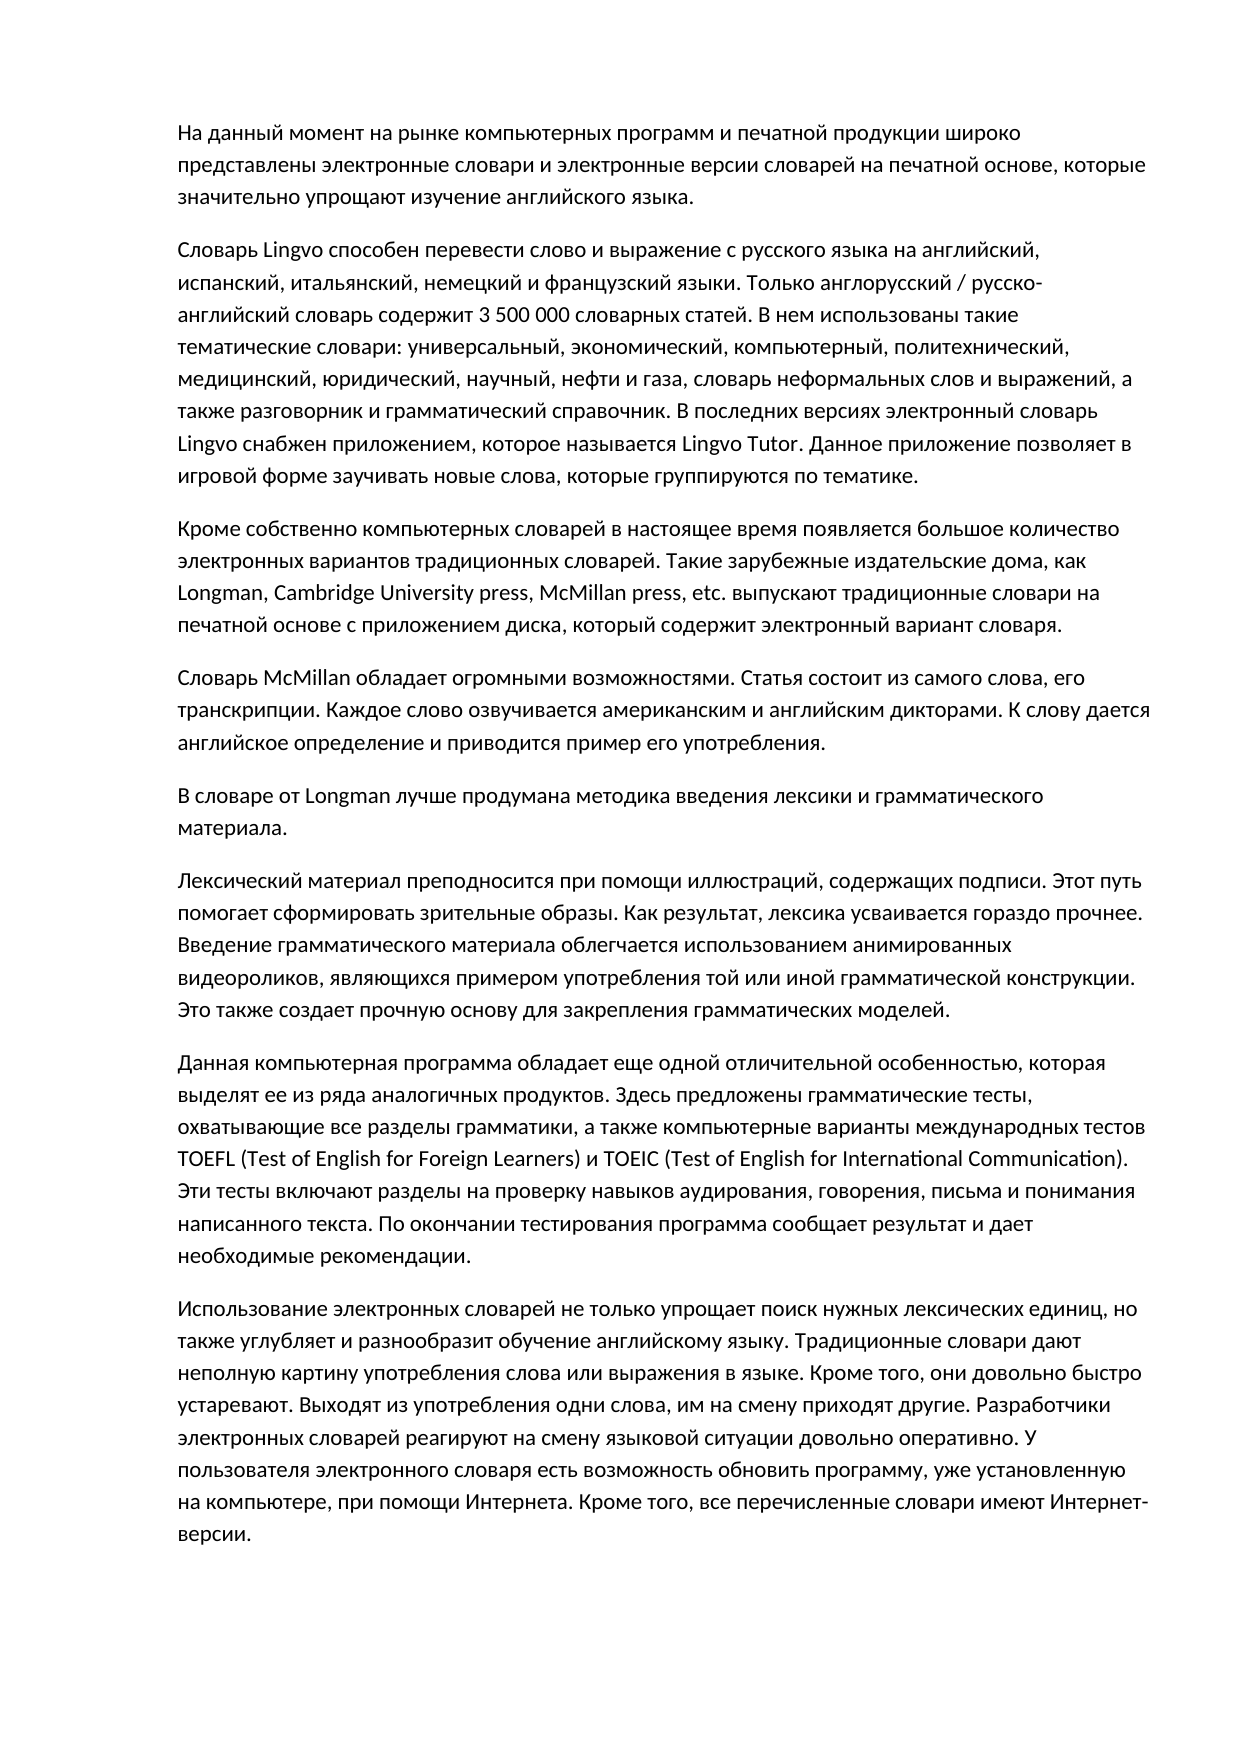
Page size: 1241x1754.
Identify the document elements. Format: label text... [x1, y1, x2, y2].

text Словарь Lingvo способен перевести слово и выражение с русского языка на английский, испанский, итальянский, немецкий и французский языки. Только англорусский / русско-английский словарь содержит 3 500 000 словарных статей. В нем использованы такие тематические словари: универсальный, экономический, компьютерный, политехнический, медицинский, юридический, научный, нефти и газа, словарь неформальных слов и выражений, а также разговорник и грамматический справочник. В последних версиях электронный словарь Lingvo снабжен приложением, которое называется Lingvo Tutor. Данное приложение позволяет в игровой форме заучивать новые слова, которые группируются по тематике. [177, 236, 1152, 489]
text Использование электронных словарей не только упрощает поиск нужных лексических единиц, но также углубляет и разнообразит обучение английскому языку. Традиционные словари дают неполную картину употребления слова или выражения в языке. Кроме того, они довольно быстро устаревают. Выходят из употребления одни слова, им на смену приходят другие. Разработчики электронных словарей реагируют на смену языковой ситуации довольно оперативно. У пользователя электронного словаря есть возможность обновить программу, уже установленную на компьютере, при помощи Интернета. Кроме того, все перечисленные словари имеют Интернет-версии. [177, 1294, 1152, 1547]
text Кроме собственно компьютерных словарей в настоящее время появляется большое количество электронных вариантов традиционных словарей. Такие зарубежные издательские дома, как Longman, Cambridge University press, McMillan press, etc. выпускают традиционные словари на печатной основе с приложением диска, который содержит электронный вариант словаря. [177, 514, 1152, 638]
text В словаре от Longman лучше продумана методика введения лексики и грамматического материала. [177, 781, 1152, 841]
text На данный момент на рынке компьютерных программ и печатной продукции широко представлены электронные словари и электронные версии словарей на печатной основе, которые значительно упрощают изучение английского языка. [177, 118, 1152, 211]
text Данная компьютерная программа обладает еще одной отличительной особенностью, которая выделят ее из ряда аналогичных продуктов. Здесь предложены грамматические тесты, охватывающие все разделы грамматики, а также компьютерные варианты международных тестов TOEFL (Test of English for Foreign Learners) и TOEIC (Test of English for International Communication). Эти тесты включают разделы на проверку навыков аудирования, говорения, письма и понимания написанного текста. По окончании тестирования программа сообщает результат и дает необходимые рекомендации. [177, 1048, 1152, 1269]
text Лексический материал преподносится при помощи иллюстраций, содержащих подписи. Этот путь помогает сформировать зрительные образы. Как результат, лексика усваивается гораздо прочнее. Введение грамматического материала облегчается использованием анимированных видеороликов, являющихся примером употребления той или иной грамматической конструкции. Это также создает прочную основу для закрепления грамматических моделей. [177, 866, 1152, 1023]
text Словарь McMillan обладает огромными возможностями. Статья состоит из самого слова, его транскрипции. Каждое слово озвучивается американским и английским дикторами. К слову дается английское определение и приводится пример его употребления. [177, 663, 1152, 756]
